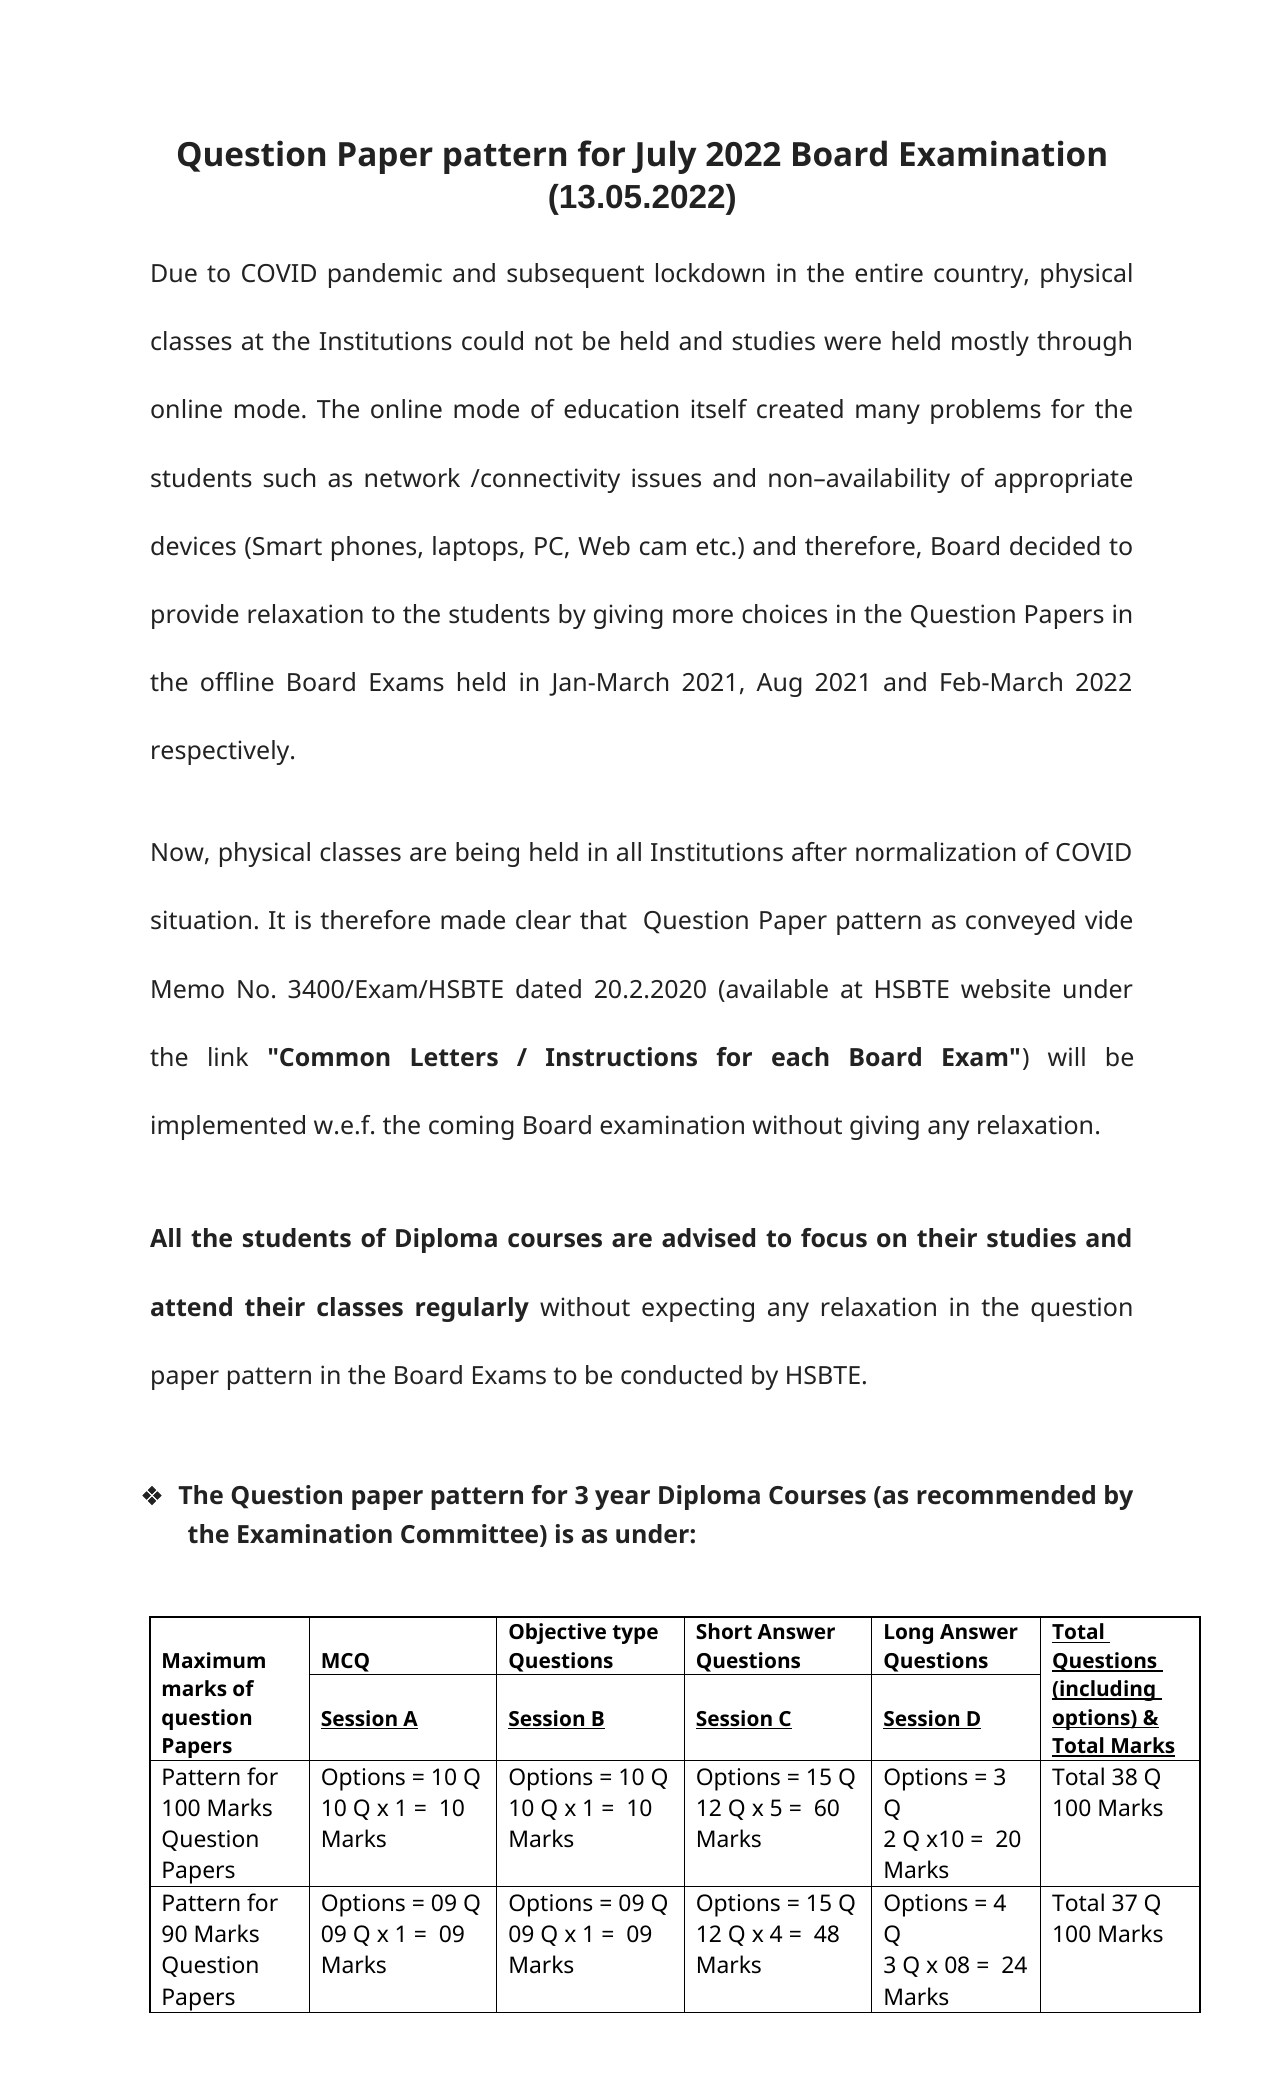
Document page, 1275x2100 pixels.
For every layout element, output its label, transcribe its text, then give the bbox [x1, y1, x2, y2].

text All the students of Diploma courses are advised to focus on their studies and attend their classes regularly without expecting any relaxation in the question paper pattern in the Board Exams to be conducted by HSBTE. [150, 1221, 1134, 1391]
table_cell Pattern for 100 Marks Question Papers [151, 1761, 309, 1886]
table_header MCQ [310, 1618, 496, 1674]
table_cell Options = 10 Q 10 Q x 1 = 10 Marks [497, 1761, 684, 1886]
table_cell Options = 09 Q 09 Q x 1 = 09 Marks [497, 1887, 684, 2012]
table_header Total Questions (including options) & Total Marks [1041, 1618, 1199, 1760]
table_cell Total 37 Q 100 Marks [1041, 1887, 1199, 2012]
list The Question paper pattern for 3 year Diploma Courses (as recommended by the Examination Committee) is as under: [141, 1478, 1134, 1551]
table_header Objective type Questions [497, 1618, 684, 1674]
table_cell Options = 09 Q 09 Q x 1 = 09 Marks [310, 1887, 496, 2012]
text Due to COVID pandemic and subsequent lockdown in the entire country, physical classes at the Institutions could not be held and studies were held mostly through online mode. The online mode of education itself created many problems for the students such as network /connectivity issues and non–availability of appropriate devices (Smart phones, laptops, PC, Web cam etc.) and therefore, Board decided to provide relaxation to the students by giving more choices in the Question Papers in the offline Board Exams held in Jan-March 2021, Aug 2021 and Feb-March 2022 respectively. [150, 256, 1134, 767]
text (13.05.2022) [150, 177, 1134, 215]
table_cell Session D [872, 1675, 1040, 1760]
table_header Long Answer Questions [872, 1618, 1040, 1674]
text Question Paper pattern for July 2022 Board Examination [150, 131, 1134, 177]
table_cell Options = 15 Q 12 Q x 4 = 48 Marks [685, 1887, 871, 2012]
table_cell Session B [497, 1675, 684, 1760]
table_cell Session C [685, 1675, 871, 1760]
table_header Maximum marks of question Papers [151, 1618, 309, 1760]
text Now, physical classes are being held in all Institutions after normalization of COVID situation. It is therefore made clear that Question Paper pattern as conveyed vide Memo No. 3400/Exam/HSBTE dated 20.2.2020 (available at HSBTE website under the link "Common Letters / Instructions for each Board Exam") will be implemented w.e.f. the coming Board examination without giving any relaxation. [150, 835, 1134, 1142]
table_cell Pattern for 90 Marks Question Papers [151, 1887, 309, 2012]
table_header Short Answer Questions [685, 1618, 871, 1674]
table_cell Total 38 Q 100 Marks [1041, 1761, 1199, 1886]
table_cell Options = 15 Q 12 Q x 5 = 60 Marks [685, 1761, 871, 1886]
table_cell Options = 4 Q 3 Q x 08 = 24 Marks [872, 1887, 1040, 2012]
table_cell Options = 3 Q 2 Q x10 = 20 Marks [872, 1761, 1040, 1886]
table_cell Options = 10 Q 10 Q x 1 = 10 Marks [310, 1761, 496, 1886]
table_cell Session A [310, 1675, 496, 1760]
